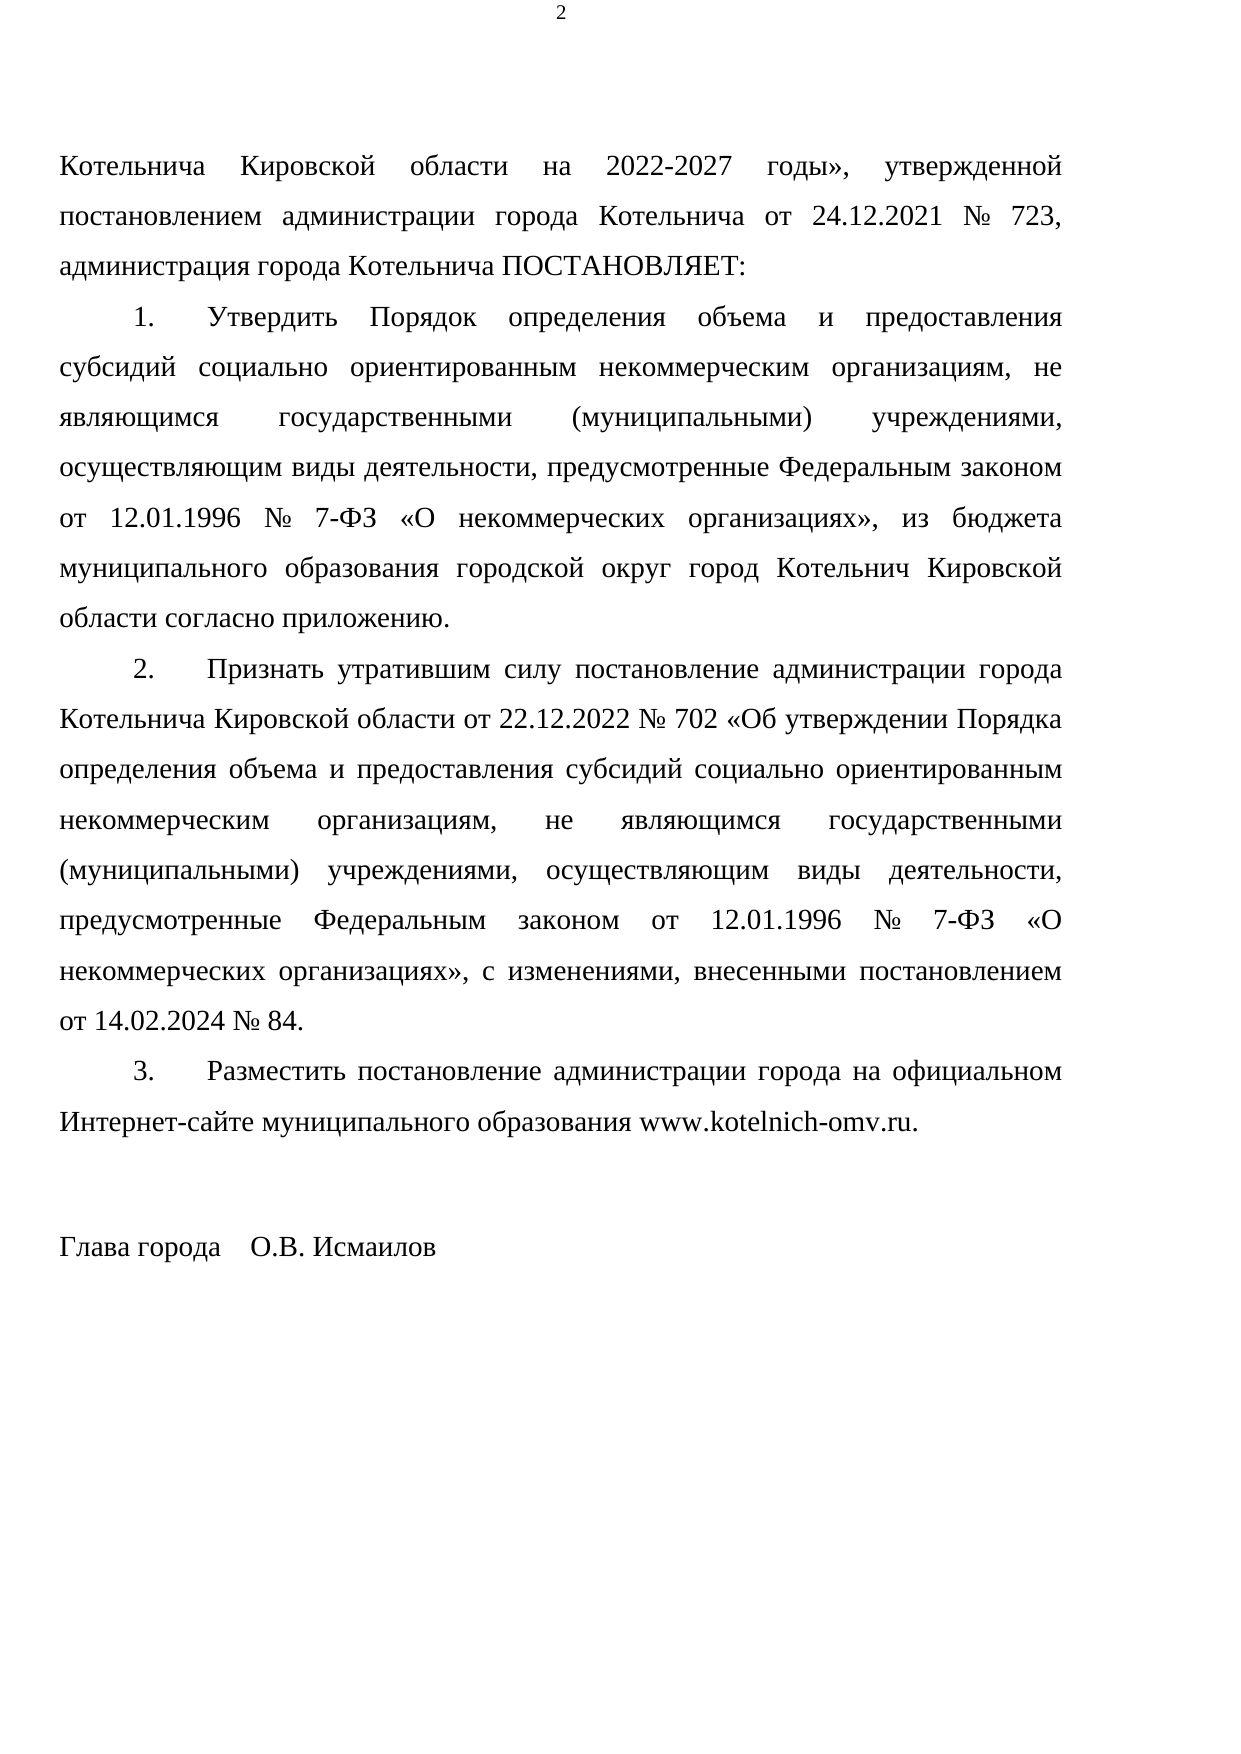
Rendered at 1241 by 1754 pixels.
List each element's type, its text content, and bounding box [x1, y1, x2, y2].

list Разместить постановление администрации города на официальном Интернет-сайте муниципального образования www.kotelnich-omv.ru. [59, 1053, 1063, 1137]
list Утвердить Порядок определения объема и предоставления субсидий социально ориентированным некоммерческим организациям, не являющимся государственными (муниципальными) учреждениями, осуществляющим виды деятельности, предусмотренные Федеральным законом от 12.01.1996 № 7-ФЗ «О некоммерческих организациях», из бюджета муниципального образования городской округ город Котельнич Кировской области согласно приложению. [59, 299, 1063, 634]
text Глава города О.В. Исмаилов [59, 1229, 1063, 1262]
list Признать утратившим силу постановление администрации города Котельнича Кировской области от 22.12.2022 № 702 «Об утверждении Порядка определения объема и предоставления субсидий социально ориентированным некоммерческим организациям, не являющимся государственными (муниципальными) учреждениями, осуществляющим виды деятельности, предусмотренные Федеральным законом от 12.01.1996 № 7-ФЗ «О некоммерческих организациях», с изменениями, внесенными постановлением от 14.02.2024 № 84. [59, 651, 1063, 1037]
